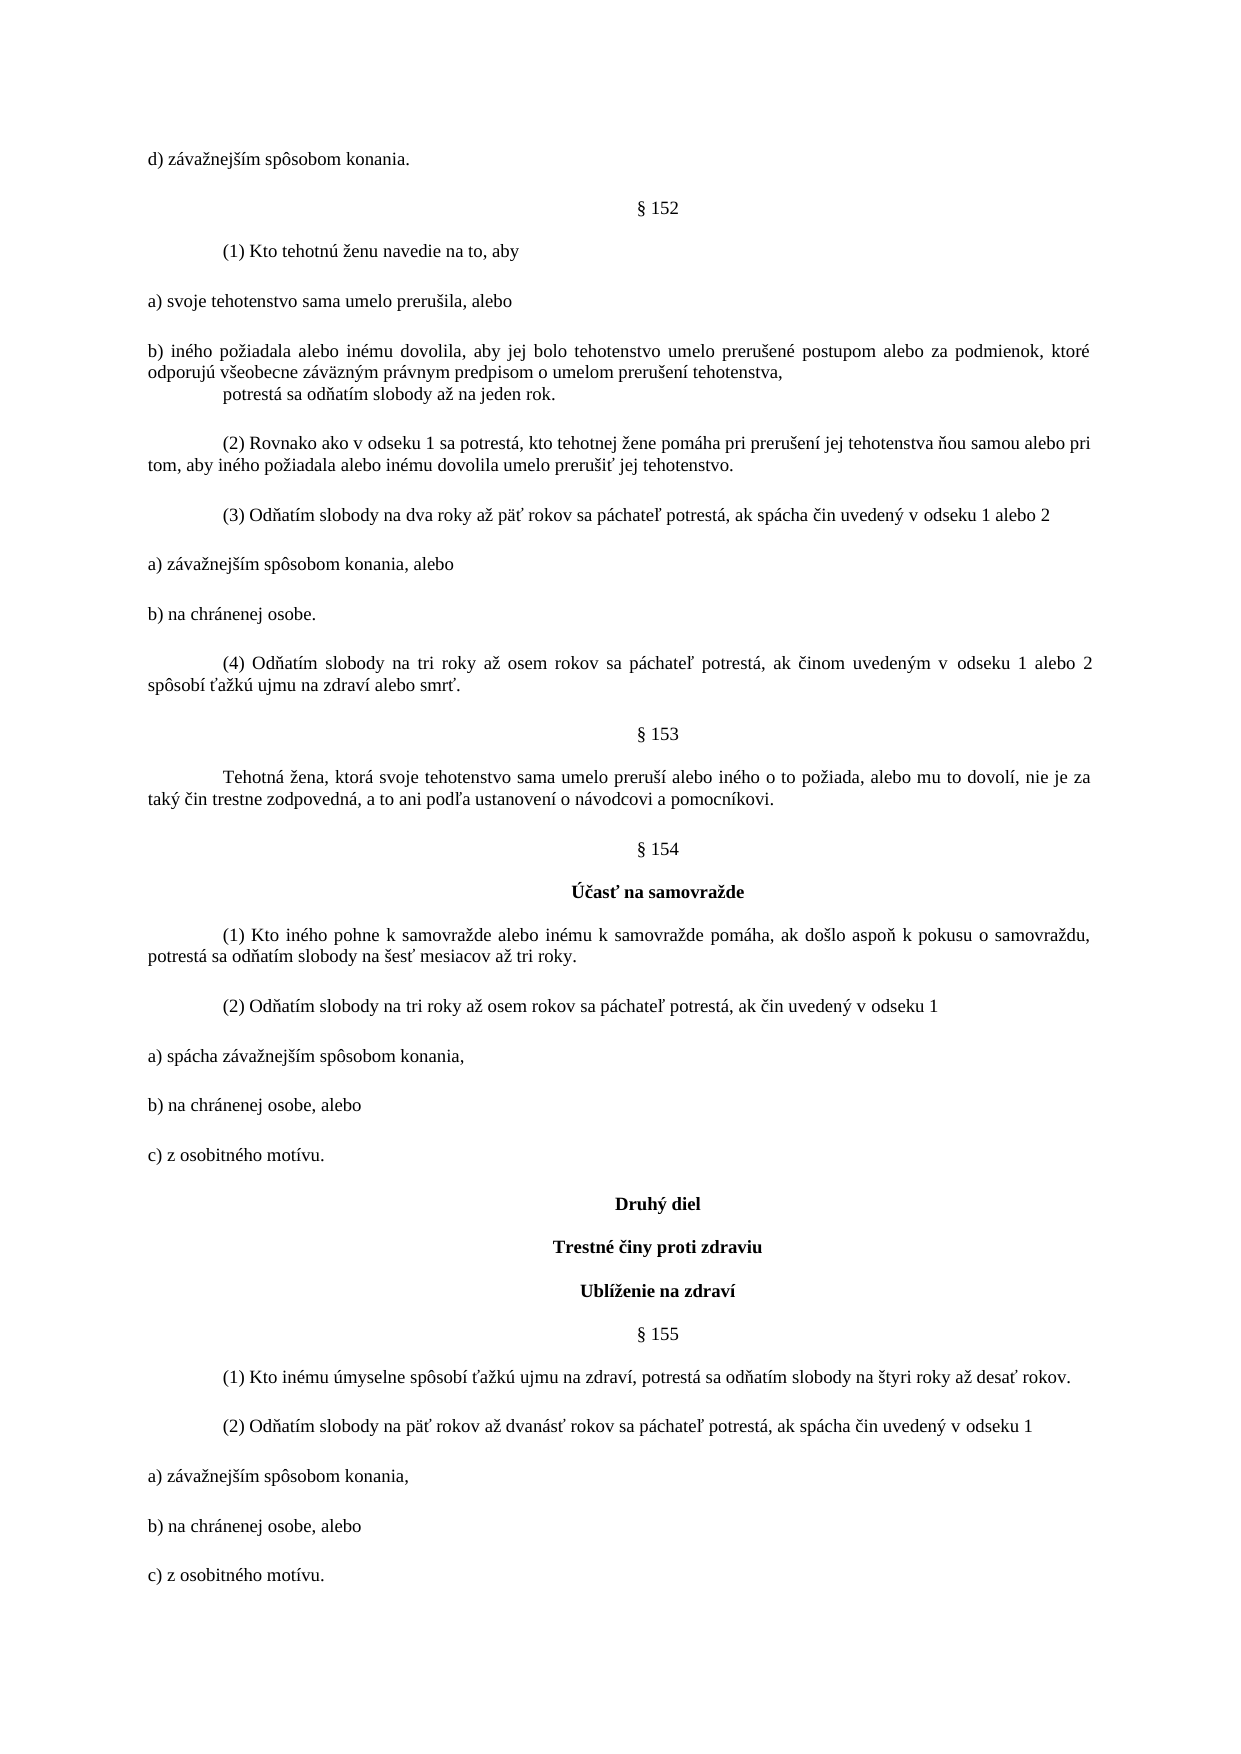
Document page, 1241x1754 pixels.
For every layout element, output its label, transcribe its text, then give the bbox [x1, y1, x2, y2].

text a) svoje tehotenstvo sama umelo prerušila, alebo [148, 290, 1092, 312]
text (1) Kto iného pohne k samovražde alebo inému k samovražde pomáha, ak došlo aspoň k pokusu o samovraždu, potrestá sa odňatím slobody na šesť mesiacov až tri roky. [148, 924, 1092, 967]
text (2) Odňatím slobody na päť rokov až dvanásť rokov sa páchateľ potrestá, ak spácha čin uvedený v odseku 1 [148, 1415, 1092, 1437]
text (1) Kto tehotnú ženu navedie na to, aby [148, 240, 1092, 262]
text § 155 [148, 1323, 1092, 1344]
text (2) Odňatím slobody na tri roky až osem rokov sa páchateľ potrestá, ak čin uvedený v odseku 1 [148, 995, 1092, 1017]
text b) na chránenej osobe. [148, 603, 1092, 624]
text Účasť na samovražde [148, 881, 1092, 902]
text Trestné činy proti zdraviu [148, 1236, 1092, 1258]
text § 152 [148, 197, 1092, 219]
text Tehotná žena, ktorá svoje tehotenstvo sama umelo preruší alebo iného o to požiada, alebo mu to dovolí, nie je za taký čin trestne zodpovedná, a to ani podľa ustanovení o návodcovi a pomocníkovi. [148, 766, 1092, 809]
text (1) Kto inému úmyselne spôsobí ťažkú ujmu na zdraví, potrestá sa odňatím slobody na štyri roky až desať rokov. [148, 1366, 1092, 1387]
text a) závažnejším spôsobom konania, [148, 1465, 1092, 1487]
text d) závažnejším spôsobom konania. [148, 148, 1092, 169]
text c) z osobitného motívu. [148, 1144, 1092, 1165]
text b) iného požiadala alebo inému dovolila, aby jej bolo tehotenstvo umelo prerušené postupom alebo za podmienok, ktoré odporujú všeobecne záväzným právnym predpisom o umelom prerušení tehotenstva, [148, 339, 1092, 383]
text § 154 [148, 838, 1092, 859]
text § 153 [148, 723, 1092, 745]
text b) na chránenej osobe, alebo [148, 1514, 1092, 1536]
text a) spácha závažnejším spôsobom konania, [148, 1044, 1092, 1066]
text Ublíženie na zdraví [148, 1279, 1092, 1301]
text (4) Odňatím slobody na tri roky až osem rokov sa páchateľ potrestá, ak činom uvedeným v odseku 1 alebo 2 spôsobí ťažkú ujmu na zdraví alebo smrť. [148, 652, 1092, 695]
text b) na chránenej osobe, alebo [148, 1094, 1092, 1116]
text c) z osobitného motívu. [148, 1564, 1092, 1586]
text a) závažnejším spôsobom konania, alebo [148, 553, 1092, 574]
text potrestá sa odňatím slobody až na jeden rok. [148, 383, 1092, 404]
text Druhý diel [148, 1193, 1092, 1215]
text (2) Rovnako ako v odseku 1 sa potrestá, kto tehotnej žene pomáha pri prerušení jej tehotenstva ňou samou alebo pri tom, aby iného požiadala alebo inému dovolila umelo prerušiť jej tehotenstvo. [148, 432, 1092, 475]
text (3) Odňatím slobody na dva roky až päť rokov sa páchateľ potrestá, ak spácha čin uvedený v odseku 1 alebo 2 [148, 503, 1092, 525]
